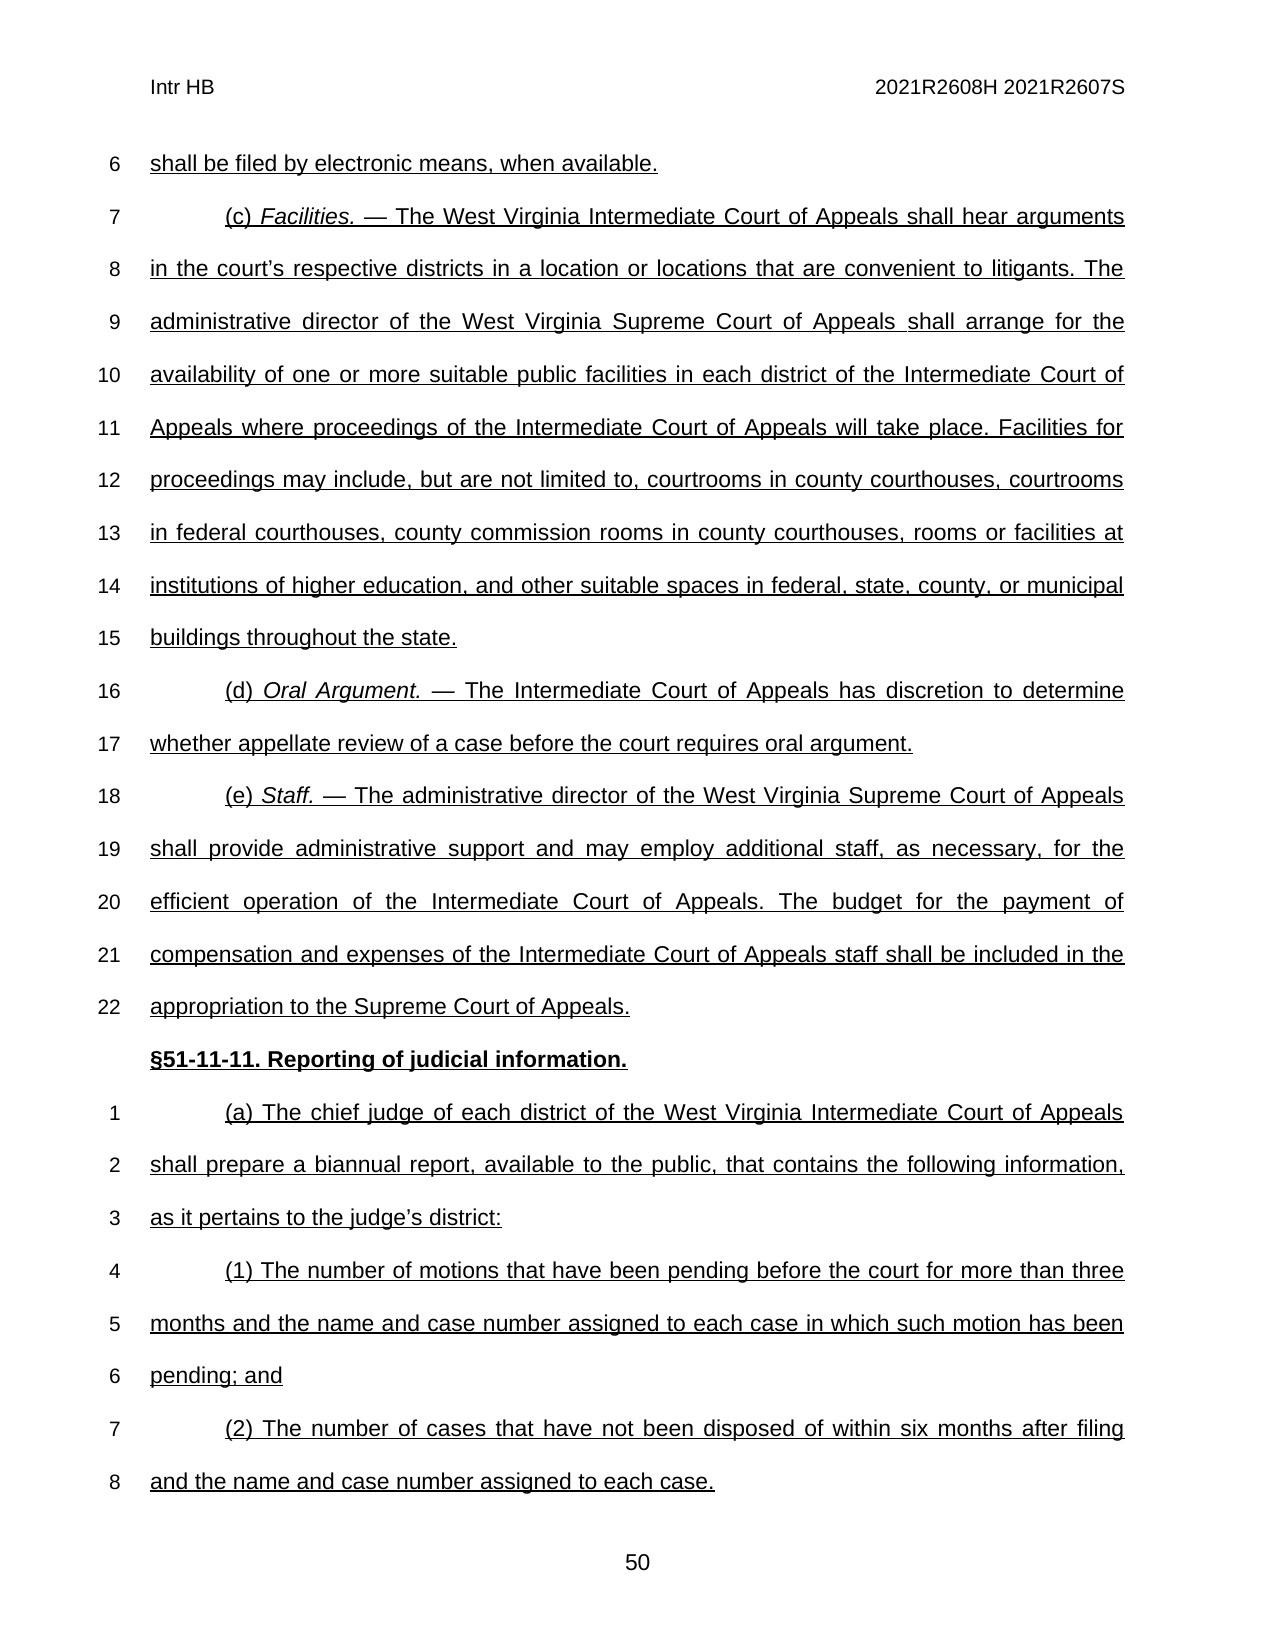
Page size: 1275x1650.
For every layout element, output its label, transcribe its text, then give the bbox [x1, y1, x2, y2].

text (e) Staff. — The administrative director of the West Virginia Supreme Court of Appeals shall provide administrative support and may employ additional staff, as necessary, for the efficient operation of the Intermediate Court of Appeals. The budget for the payment of compensation and expenses of the Intermediate Court of Appeals staff shall be included in the appropriation to the Supreme Court of Appeals. [150, 965, 1125, 1020]
subtitle §51-11-11. Reporting of judicial information. [150, 1046, 1125, 1072]
text (c) Facilities. — The West Virginia Intermediate Court of Appeals shall hear arguments in the court’s respective districts in a location or locations that are convenient to litigants. The administrative director of the West Virginia Supreme Court of Appeals shall arrange for the availability of one or more suitable public facilities in each district of the Intermediate Court of Appeals where proceedings of the Intermediate Court of Appeals will take place. Facilities for proceedings may include, but are not limited to, courtrooms in county courthouses, courtrooms in federal courthouses, county commission rooms in county courthouses, rooms or facilities at institutions of higher education, and other suitable spaces in federal, state, county, or municipal buildings throughout the state. [150, 385, 1125, 651]
text (a) The chief judge of each district of the West Virginia Intermediate Court of Appeals shall prepare a biannual report, available to the public, that contains the following information, as it pertains to the judge’s district: [150, 1099, 1125, 1174]
text (1) The number of motions that have been pending before the court for more than three months and the name and case number assigned to each case in which such motion has been pending; and [150, 1257, 1125, 1389]
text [150, 150, 1125, 176]
text (a) The chief judge of each district of the West Virginia Intermediate Court of Appeals shall prepare a biannual report, available to the public, that contains the following information, as it pertains to the judge’s district: [150, 1175, 1125, 1231]
text (e) Staff. — The administrative director of the West Virginia Supreme Court of Appeals shall provide administrative support and may employ additional staff, as necessary, for the efficient operation of the Intermediate Court of Appeals. The budget for the payment of compensation and expenses of the Intermediate Court of Appeals staff shall be included in the appropriation to the Supreme Court of Appeals. [150, 859, 1125, 963]
text (c) Facilities. — The West Virginia Intermediate Court of Appeals shall hear arguments in the court’s respective districts in a location or locations that are convenient to litigants. The administrative director of the West Virginia Supreme Court of Appeals shall arrange for the availability of one or more suitable public facilities in each district of the Intermediate Court of Appeals where proceedings of the Intermediate Court of Appeals will take place. Facilities for proceedings may include, but are not limited to, courtrooms in county courthouses, courtrooms in federal courthouses, county commission rooms in county courthouses, rooms or facilities at institutions of higher education, and other suitable spaces in federal, state, county, or municipal buildings throughout the state. [150, 332, 1125, 384]
text (e) Staff. — The administrative director of the West Virginia Supreme Court of Appeals shall provide administrative support and may employ additional staff, as necessary, for the efficient operation of the Intermediate Court of Appeals. The budget for the payment of compensation and expenses of the Intermediate Court of Appeals staff shall be included in the appropriation to the Supreme Court of Appeals. [150, 782, 1125, 858]
text (2) The number of cases that have not been disposed of within six months after filing and the name and case number assigned to each case. [150, 1415, 1125, 1494]
text (c) Facilities. — The West Virginia Intermediate Court of Appeals shall hear arguments in the court’s respective districts in a location or locations that are convenient to litigants. The administrative director of the West Virginia Supreme Court of Appeals shall arrange for the availability of one or more suitable public facilities in each district of the Intermediate Court of Appeals where proceedings of the Intermediate Court of Appeals will take place. Facilities for proceedings may include, but are not limited to, courtrooms in county courthouses, courtrooms in federal courthouses, county commission rooms in county courthouses, rooms or facilities at institutions of higher education, and other suitable spaces in federal, state, county, or municipal buildings throughout the state. [150, 279, 1125, 331]
text (d) Oral Argument. — The Intermediate Court of Appeals has discretion to determine whether appellate review of a case before the court requires oral argument. [150, 677, 1125, 756]
text (c) Facilities. — The West Virginia Intermediate Court of Appeals shall hear arguments in the court’s respective districts in a location or locations that are convenient to litigants. The administrative director of the West Virginia Supreme Court of Appeals shall arrange for the availability of one or more suitable public facilities in each district of the Intermediate Court of Appeals where proceedings of the Intermediate Court of Appeals will take place. Facilities for proceedings may include, but are not limited to, courtrooms in county courthouses, courtrooms in federal courthouses, county commission rooms in county courthouses, rooms or facilities at institutions of higher education, and other suitable spaces in federal, state, county, or municipal buildings throughout the state. [150, 203, 1125, 278]
